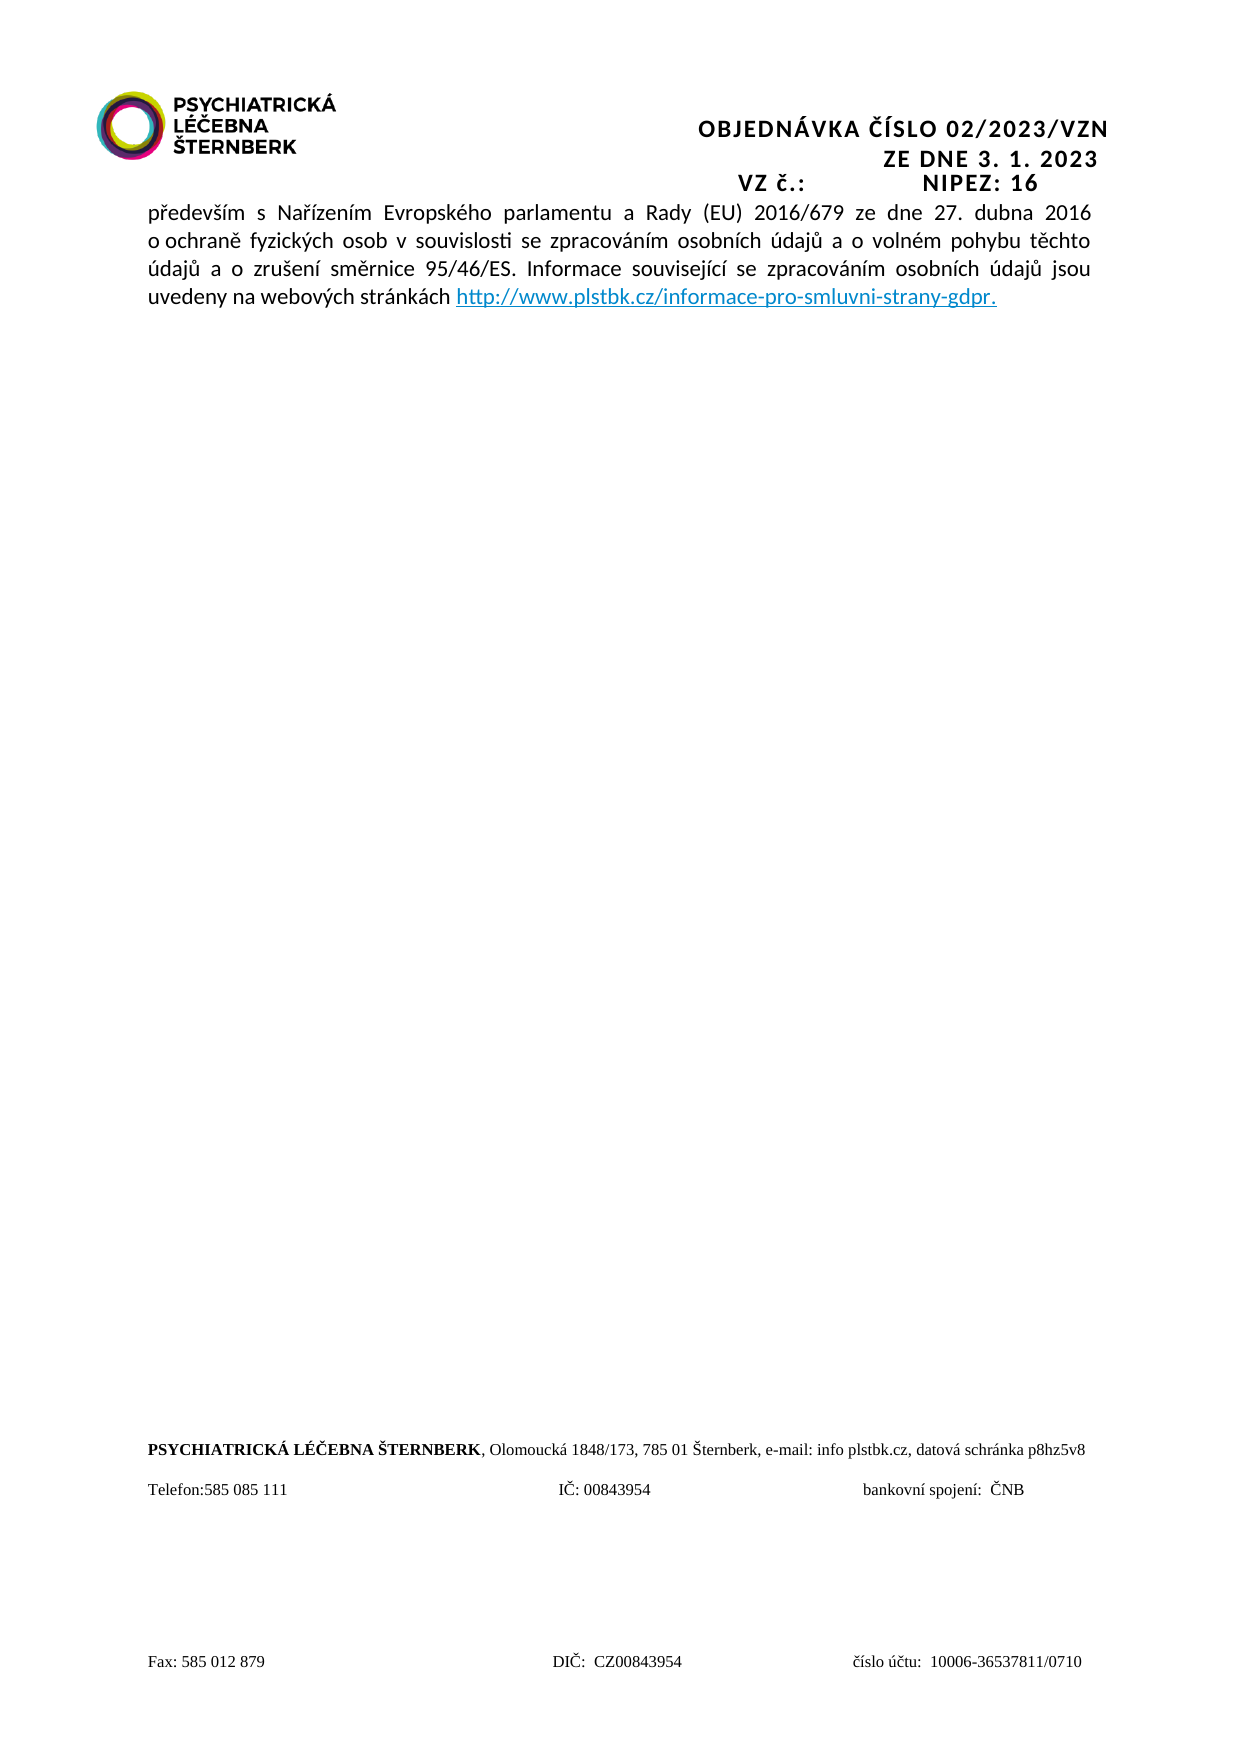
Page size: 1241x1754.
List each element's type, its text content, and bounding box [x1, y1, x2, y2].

picture [95, 90, 337, 160]
